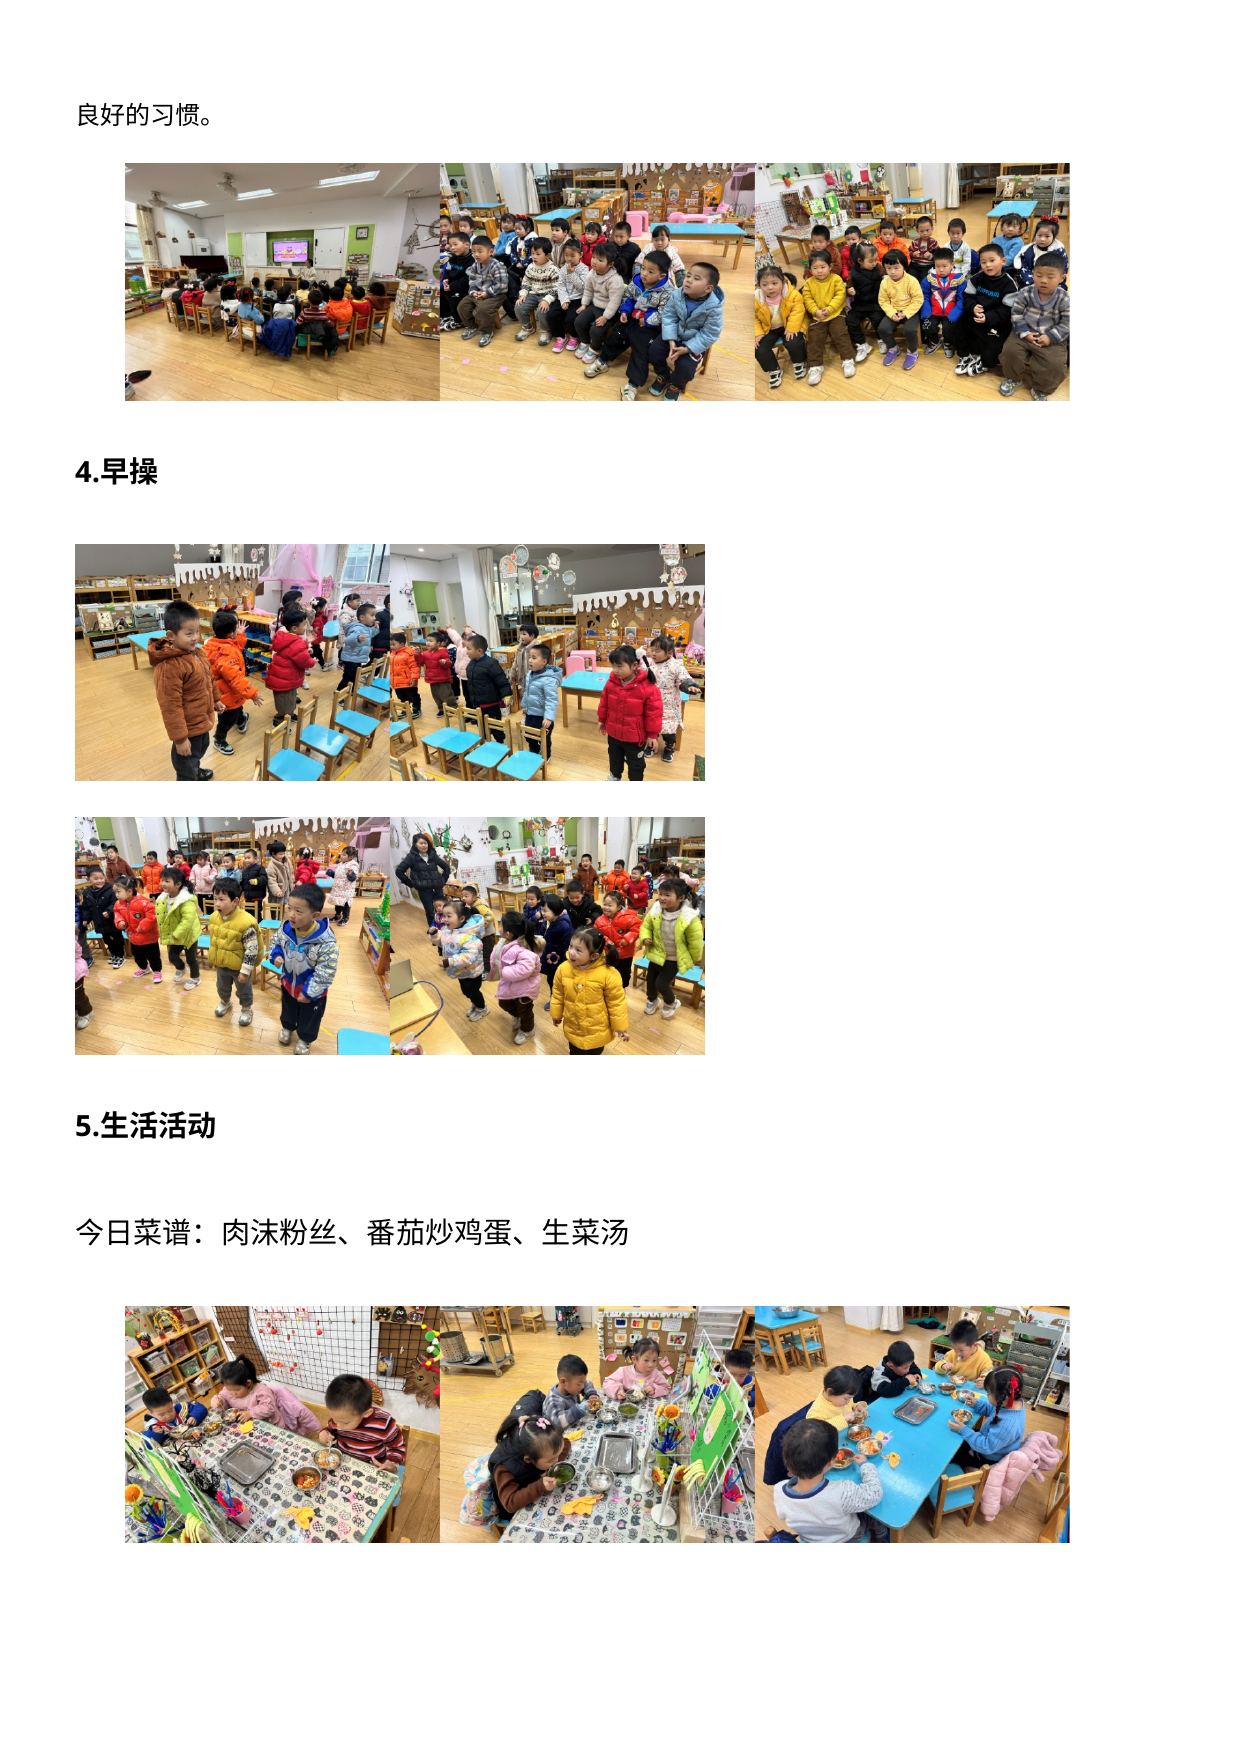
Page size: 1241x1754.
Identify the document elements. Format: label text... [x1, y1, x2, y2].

picture [75, 817, 705, 1055]
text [75, 81, 1165, 146]
text 4.早操 [75, 437, 1165, 502]
picture [125, 163, 1070, 401]
text 5.生活活动 [75, 1091, 1165, 1156]
picture [125, 1306, 1070, 1543]
text 今日菜谱：肉沫粉丝、番茄炒鸡蛋、生菜汤 [75, 1199, 1165, 1264]
picture [75, 544, 705, 781]
